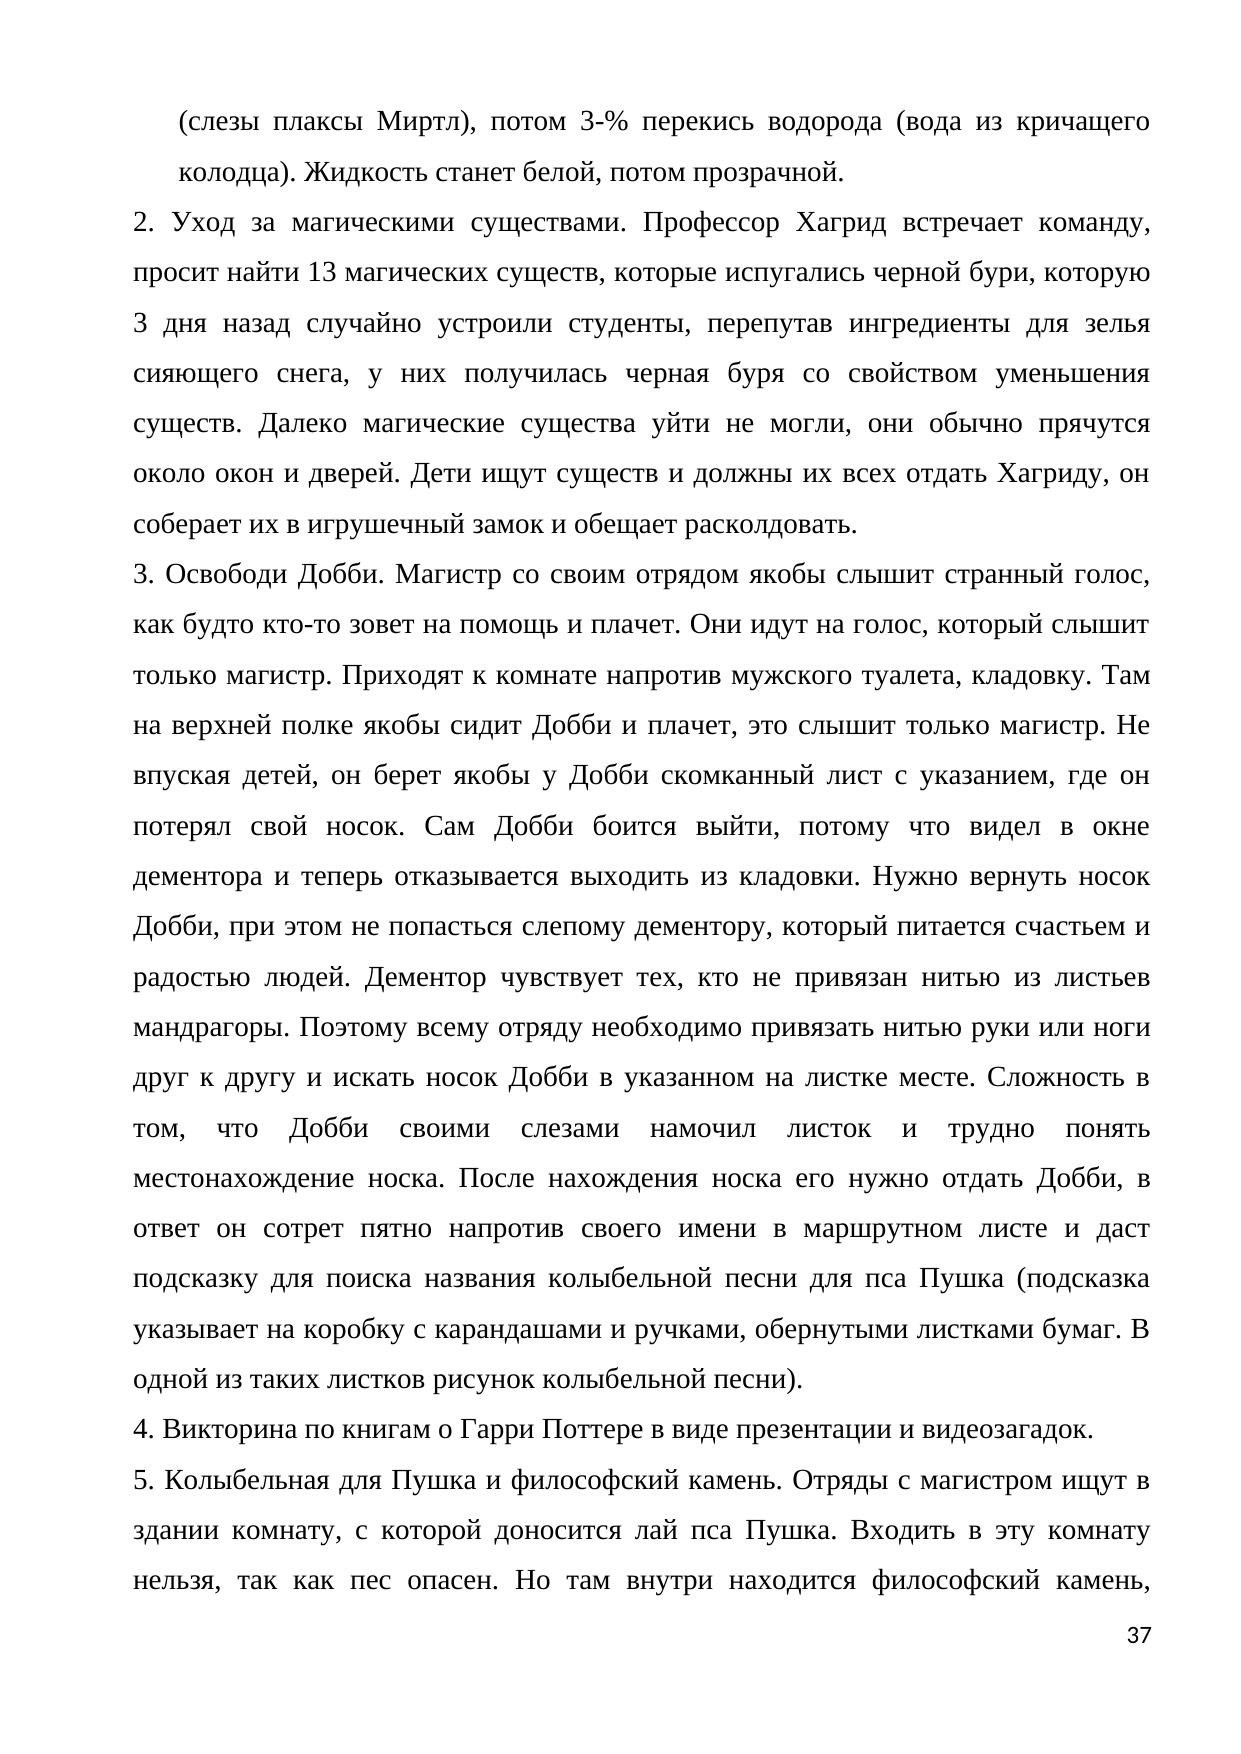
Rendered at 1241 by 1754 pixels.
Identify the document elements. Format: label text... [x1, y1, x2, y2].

text 4. Викторина по книгам о Гарри Поттере в виде презентации и видеозагадок. [133, 1412, 1152, 1445]
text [133, 1462, 1152, 1596]
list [141, 103, 1152, 187]
text 3. Освободи Добби. Магистр со своим отрядом якобы слышит странный голос, как будто кто-то зовет на помощь и плачет. Они идут на голос, который слышит только магистр. Приходят к комнате напротив мужского туалета, кладовку. Там на верхней полке якобы сидит Добби и плачет, это слышит только магистр. Не впуская детей, он берет якобы у Добби скомканный лист с указанием, где он потерял свой носок. Сам Добби боится выйти, потому что видел в окне дементора и теперь отказывается выходить из кладовки. Нужно вернуть носок Добби, при этом не попасться слепому дементору, который питается счастьем и радостью людей. Дементор чувствует тех, кто не привязан нитью из листьев мандрагоры. Поэтому всему отряду необходимо привязать нитью руки или ноги друг к другу и искать носок Добби в указанном на листке месте. Сложность в том, что Добби своими слезами намочил листок и трудно понять местонахождение носка. После нахождения носка его нужно отдать Добби, в ответ он сотрет пятно напротив своего имени в маршрутном листе и даст подсказку для поиска названия колыбельной песни для пса Пушка (подсказка указывает на коробку с карандашами и ручками, обернутыми листками бумаг. В одной из таких листков рисунок колыбельной песни). [133, 556, 1152, 1395]
text 2. Уход за магическими существами. Профессор Хагрид встречает команду, просит найти 13 магических существ, которые испугались черной бури, которую 3 дня назад случайно устроили студенты, перепутав ингредиенты для зелья сияющего снега, у них получилась черная буря со свойством уменьшения существ. Далеко магические существа уйти не могли, они обычно прячутся около окон и дверей. Дети ищут существ и должны их всех отдать Хагриду, он соберает их в игрушечный замок и обещает расколдовать. [133, 204, 1152, 539]
